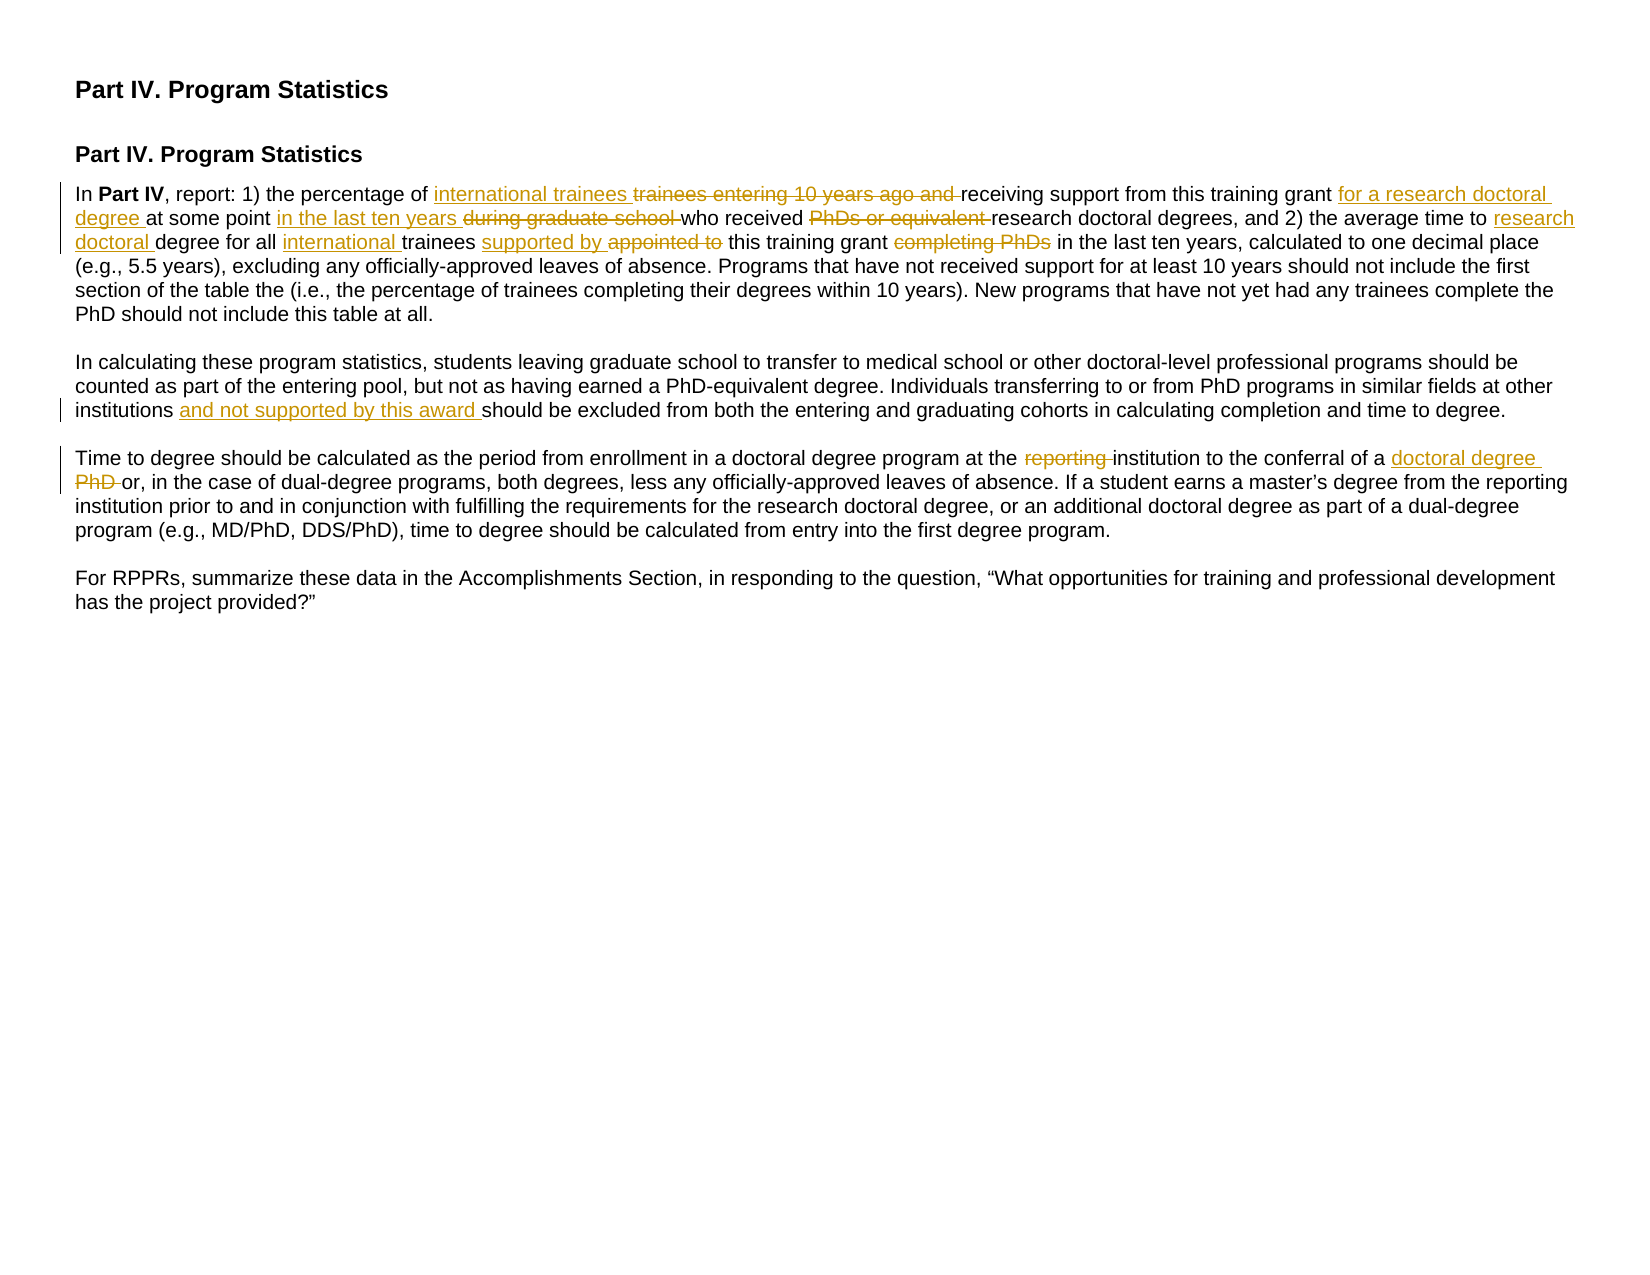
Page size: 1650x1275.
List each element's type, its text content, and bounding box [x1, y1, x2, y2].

subtitle Part IV. Program Statistics [75, 141, 1575, 168]
text In Part IV, report: 1) the percentage of receiving support from this training grant at some point who received research doctoral degrees, and 2) the average time to degree for all trainees this training grant in the last ten years, calculated to one decimal place (e.g., 5.5 years), excluding any officially-approved leaves of absence. Programs that have not received support for at least 10 years should not include the first section of the table the (i.e., the percentage of trainees completing their degrees within 10 years). New programs that have not yet had any trainees complete the PhD should not include this table at all. [75, 182, 1575, 326]
subtitle Part IV. Program Statistics [75, 75, 1575, 104]
text Time to degree should be calculated as the period from enrollment in a doctoral degree program at the institution to the conferral of a or, in the case of dual-degree programs, both degrees, less any officially-approved leaves of absence. If a student earns a master’s degree from the reporting institution prior to and in conjunction with fulfilling the requirements for the research doctoral degree, or an additional doctoral degree as part of a dual-degree program (e.g., MD/PhD, DDS/PhD), time to degree should be calculated from entry into the first degree program. [75, 446, 1575, 542]
text For RPPRs, summarize these data in the Accomplishments Section, in responding to the question, “What opportunities for training and professional development has the project provided?” [75, 566, 1575, 613]
text In calculating these program statistics, students leaving graduate school to transfer to medical school or other doctoral-level professional programs should be counted as part of the entering pool, but not as having earned a PhD-equivalent degree. Individuals transferring to or from PhD programs in similar fields at other institutions should be excluded from both the entering and graduating cohorts in calculating completion and time to degree. [75, 350, 1575, 422]
